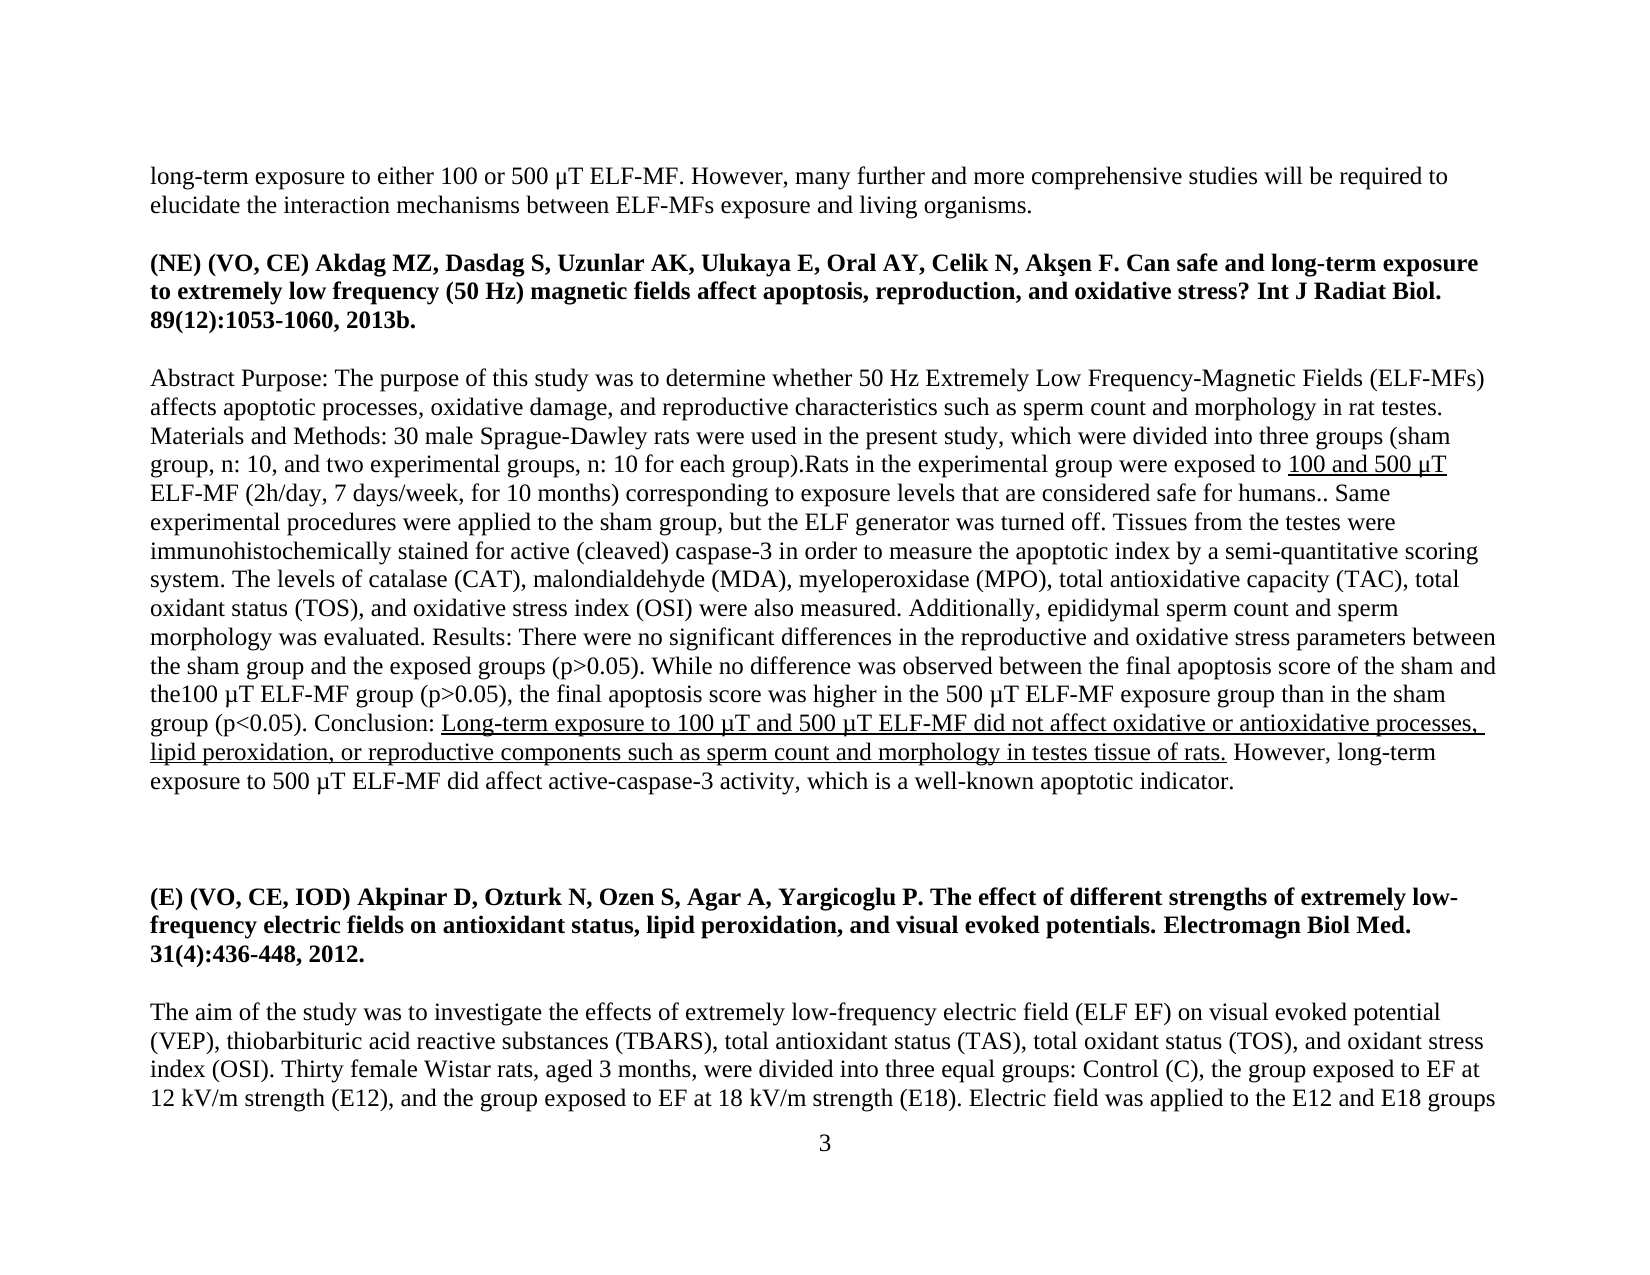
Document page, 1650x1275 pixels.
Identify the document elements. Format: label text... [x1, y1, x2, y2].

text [150, 997, 1500, 1112]
text (E) (VO, CE, IOD) Akpinar D, Ozturk N, Ozen S, Agar A, Yargicoglu P. The effect of different strengths of extremely low-frequency electric fields on antioxidant status, lipid peroxidation, and visual evoked potentials. Electromagn Biol Med. 31(4):436-448, 2012. [150, 882, 1500, 968]
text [150, 161, 1500, 219]
text Abstract Purpose: The purpose of this study was to determine whether 50 Hz Extremely Low Frequency-Magnetic Fields (ELF-MFs) affects apoptotic processes, oxidative damage, and reproductive characteristics such as sperm count and morphology in rat testes. Materials and Methods: 30 male Sprague-Dawley rats were used in the present study, which were divided into three groups (sham group, n: 10, and two experimental groups, n: 10 for each group).Rats in the experimental group were exposed to 100 and 500 μT ELF-MF (2h/day, 7 days/week, for 10 months) corresponding to exposure levels that are considered safe for humans.. Same experimental procedures were applied to the sham group, but the ELF generator was turned off. Tissues from the testes were immunohistochemically stained for active (cleaved) caspase-3 in order to measure the apoptotic index by a semi-quantitative scoring system. The levels of catalase (CAT), malondialdehyde (MDA), myeloperoxidase (MPO), total antioxidative capacity (TAC), total oxidant status (TOS), and oxidative stress index (OSI) were also measured. Additionally, epididymal sperm count and sperm morphology was evaluated. Results: There were no significant differences in the reproductive and oxidative stress parameters between the sham group and the exposed groups (p>0.05). While no difference was observed between the final apoptosis score of the sham and the100 µT ELF-MF group (p>0.05), the final apoptosis score was higher in the 500 µT ELF-MF exposure group than in the sham group (p<0.05). Conclusion: Long-term exposure to 100 µT and 500 µT ELF-MF did not affect oxidative or antioxidative processes, lipid peroxidation, or reproductive components such as sperm count and morphology in testes tissue of rats. However, long-term exposure to 500 µT ELF-MF did affect active-caspase-3 activity, which is a well-known apoptotic indicator. [150, 363, 1500, 794]
text (NE) (VO, CE) Akdag MZ, Dasdag S, Uzunlar AK, Ulukaya E, Oral AY, Celik N, Akşen F. Can safe and long-term exposure to extremely low frequency (50 Hz) magnetic fields affect apoptosis, reproduction, and oxidative stress? Int J Radiat Biol. 89(12):1053-1060, 2013b. [150, 248, 1500, 334]
